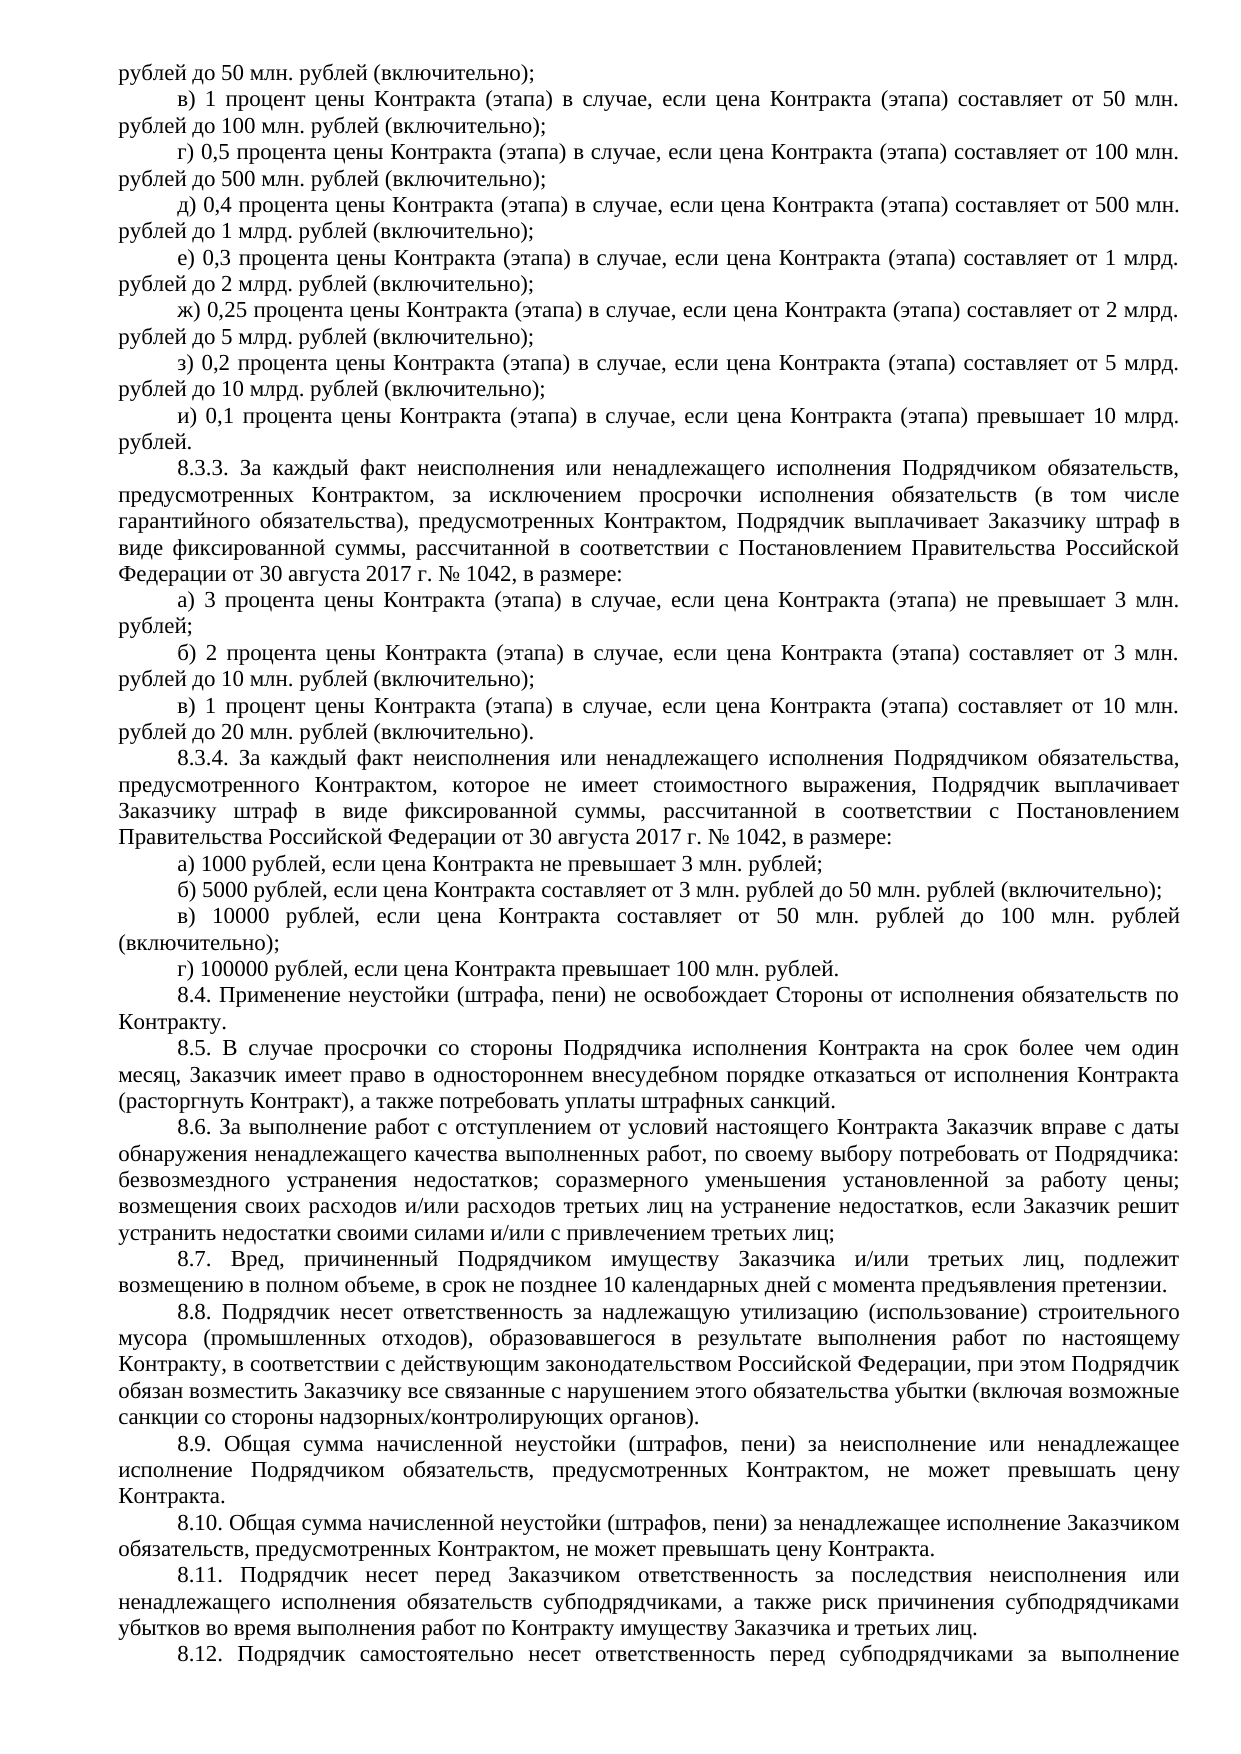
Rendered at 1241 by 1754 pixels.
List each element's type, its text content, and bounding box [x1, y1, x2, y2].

text 8.6. За выполнение работ с отступлением от условий настоящего Контракта Заказчик вправе с даты обнаружения ненадлежащего качества выполненных работ, по своему выбору потребовать от Подрядчика: безвозмездного устранения недостатков; соразмерного уменьшения установленной за работу цены; возмещения своих расходов и/или расходов третьих лиц на устранение недостатков, если Заказчик решит устранить недостатки своими силами и/или с привлечением третьих лиц; [118, 1113, 1181, 1245]
text б) 5000 рублей, если цена Контракта составляет от 3 млн. рублей до 50 млн. рублей (включительно); [118, 876, 1181, 902]
text а) 1000 рублей, если цена Контракта не превышает 3 млн. рублей; [118, 850, 1181, 876]
text 8.3.4. За каждый факт неисполнения или ненадлежащего исполнения Подрядчиком обязательства, предусмотренного Контрактом, которое не имеет стоимостного выражения, Подрядчик выплачивает Заказчику штраф в виде фиксированной суммы, рассчитанной в соответствии с Постановлением Правительства Российской Федерации от 30 августа 2017 г. № 1042, в размере: [118, 744, 1181, 850]
text 8.5. В случае просрочки со стороны Подрядчика исполнения Контракта на срок более чем один месяц, Заказчик имеет право в одностороннем внесудебном порядке отказаться от исполнения Контракта (расторгнуть Контракт), а также потребовать уплаты штрафных санкций. [118, 1034, 1181, 1113]
text б) 2 процента цены Контракта (этапа) в случае, если цена Контракта (этапа) составляет от 3 млн. рублей до 10 млн. рублей (включительно); [118, 639, 1181, 692]
text 8.4. Применение неустойки (штрафа, пени) не освобождает Стороны от исполнения обязательств по Контракту. [118, 982, 1181, 1034]
text 8.10. Общая сумма начисленной неустойки (штрафов, пени) за ненадлежащее исполнение Заказчиком обязательств, предусмотренных Контрактом, не может превышать цену Контракта. [118, 1509, 1181, 1561]
text а) 3 процента цены Контракта (этапа) в случае, если цена Контракта (этапа) не превышает 3 млн. рублей; [118, 586, 1181, 639]
text 8.9. Общая сумма начисленной неустойки (штрафов, пени) за неисполнение или ненадлежащее исполнение Подрядчиком обязательств, предусмотренных Контрактом, не может превышать цену Контракта. [118, 1429, 1181, 1509]
text в) 1 процент цены Контракта (этапа) в случае, если цена Контракта (этапа) составляет от 10 млн. рублей до 20 млн. рублей (включительно). [118, 692, 1181, 744]
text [118, 1640, 1181, 1667]
text з) 0,2 процента цены Контракта (этапа) в случае, если цена Контракта (этапа) составляет от 5 млрд. рублей до 10 млрд. рублей (включительно); [118, 349, 1181, 402]
text 8.7. Вред, причиненный Подрядчиком имуществу Заказчика и/или третьих лиц, подлежит возмещению в полном объеме, в срок не позднее 10 календарных дней с момента предъявления претензии. [118, 1245, 1181, 1298]
text 8.8. Подрядчик несет ответственность за надлежащую утилизацию (использование) строительного мусора (промышленных отходов), образовавшегося в результате выполнения работ по настоящему Контракту, в соответствии с действующим законодательством Российской Федерации, при этом Подрядчик обязан возместить Заказчику все связанные с нарушением этого обязательства убытки (включая возможные санкции со стороны надзорных/контролирующих органов). [118, 1298, 1181, 1429]
text ж) 0,25 процента цены Контракта (этапа) в случае, если цена Контракта (этапа) составляет от 2 млрд. рублей до 5 млрд. рублей (включительно); [118, 296, 1181, 349]
text г) 0,5 процента цены Контракта (этапа) в случае, если цена Контракта (этапа) составляет от 100 млн. рублей до 500 млн. рублей (включительно); [118, 138, 1181, 191]
text 8.11. Подрядчик несет перед Заказчиком ответственность за последствия неисполнения или ненадлежащего исполнения обязательств субподрядчиками, а также риск причинения субподрядчиками убытков во время выполнения работ по Контракту имуществу Заказчика и третьих лиц. [118, 1561, 1181, 1640]
text и) 0,1 процента цены Контракта (этапа) в случае, если цена Контракта (этапа) превышает 10 млрд. рублей. [118, 402, 1181, 454]
text е) 0,3 процента цены Контракта (этапа) в случае, если цена Контракта (этапа) составляет от 1 млрд. рублей до 2 млрд. рублей (включительно); [118, 244, 1181, 296]
text в) 1 процент цены Контракта (этапа) в случае, если цена Контракта (этапа) составляет от 50 млн. рублей до 100 млн. рублей (включительно); [118, 86, 1181, 138]
text г) 100000 рублей, если цена Контракта превышает 100 млн. рублей. [118, 955, 1181, 982]
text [118, 59, 1181, 86]
text 8.3.3. За каждый факт неисполнения или ненадлежащего исполнения Подрядчиком обязательств, предусмотренных Контрактом, за исключением просрочки исполнения обязательств (в том числе гарантийного обязательства), предусмотренных Контрактом, Подрядчик выплачивает Заказчику штраф в виде фиксированной суммы, рассчитанной в соответствии с Постановлением Правительства Российской Федерации от 30 августа 2017 г. № 1042, в размере: [118, 454, 1181, 586]
text д) 0,4 процента цены Контракта (этапа) в случае, если цена Контракта (этапа) составляет от 500 млн. рублей до 1 млрд. рублей (включительно); [118, 191, 1181, 244]
text в) 10000 рублей, если цена Контракта составляет от 50 млн. рублей до 100 млн. рублей (включительно); [118, 902, 1181, 955]
